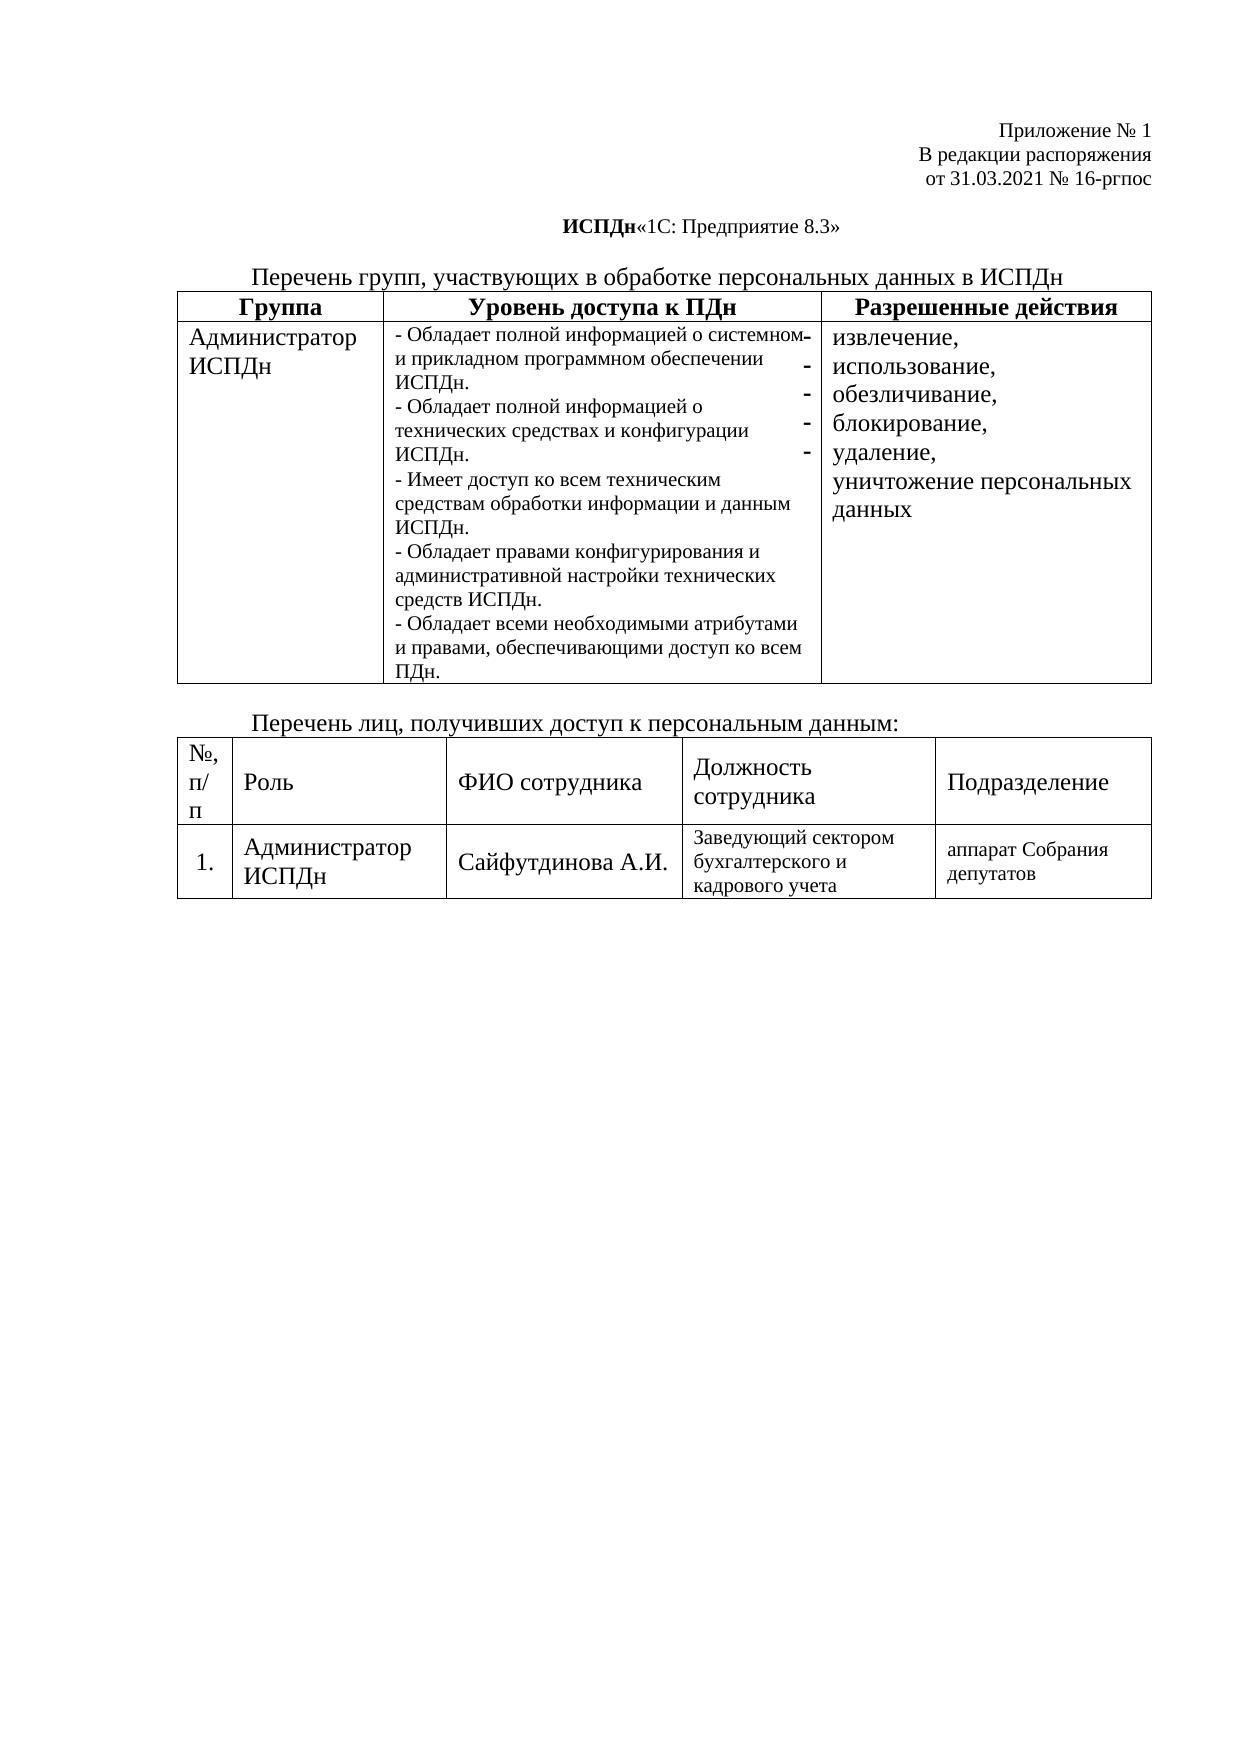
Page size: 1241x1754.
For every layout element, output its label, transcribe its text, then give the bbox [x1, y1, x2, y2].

table_header Группа [178, 292, 383, 321]
text от 31.03.2021 № 16-ргпос [177, 166, 1152, 190]
text В редакции распоряжения [177, 142, 1152, 166]
text Перечень групп, участвующих в обработке персональных данных в ИСПДн [177, 262, 1152, 291]
table_header №, п/п [178, 738, 232, 824]
table_cell - Обладает полной информацией о системном и прикладном программном обеспечении ИСПДн. - Обладает полной информацией о технических средствах и конфигурации ИСПДн. - Имеет доступ ко всем техническим средствам обработки информации и данным ИСПДн. - Обладает правами конфигурирования и административной настройки технических средств ИСПДн. - Обладает всеми необходимыми атрибутами и правами, обеспечивающими доступ ко всем ПДн. [384, 322, 821, 683]
table_cell 1. [178, 825, 232, 897]
table_header Разрешенные действия [822, 292, 1151, 321]
table_header Подразделение [936, 738, 1151, 824]
table_cell Сайфутдинова А.И. [447, 825, 682, 897]
table_cell аппарат Собрания депутатов [936, 825, 1151, 897]
table_header Должность сотрудника [683, 738, 935, 824]
table_cell Заведующий сектором бухгалтерского и кадрового учета [683, 825, 935, 897]
text Приложение № 1 [177, 118, 1152, 142]
table_cell извлечение, использование, обезличивание, блокирование, удаление, уничтожение персональных данных [822, 322, 1151, 683]
text ИСПДн«1С: Предприятие 8.3» [177, 214, 1152, 238]
table_cell Администратор ИСПДн [233, 825, 446, 897]
text Перечень лиц, получивших доступ к персональным данным: [177, 708, 1152, 737]
table_cell Администратор ИСПДн [178, 322, 383, 683]
table_header Уровень доступа к ПДн [384, 292, 821, 321]
table_header Роль [233, 738, 446, 824]
table_header ФИО сотрудника [447, 738, 682, 824]
